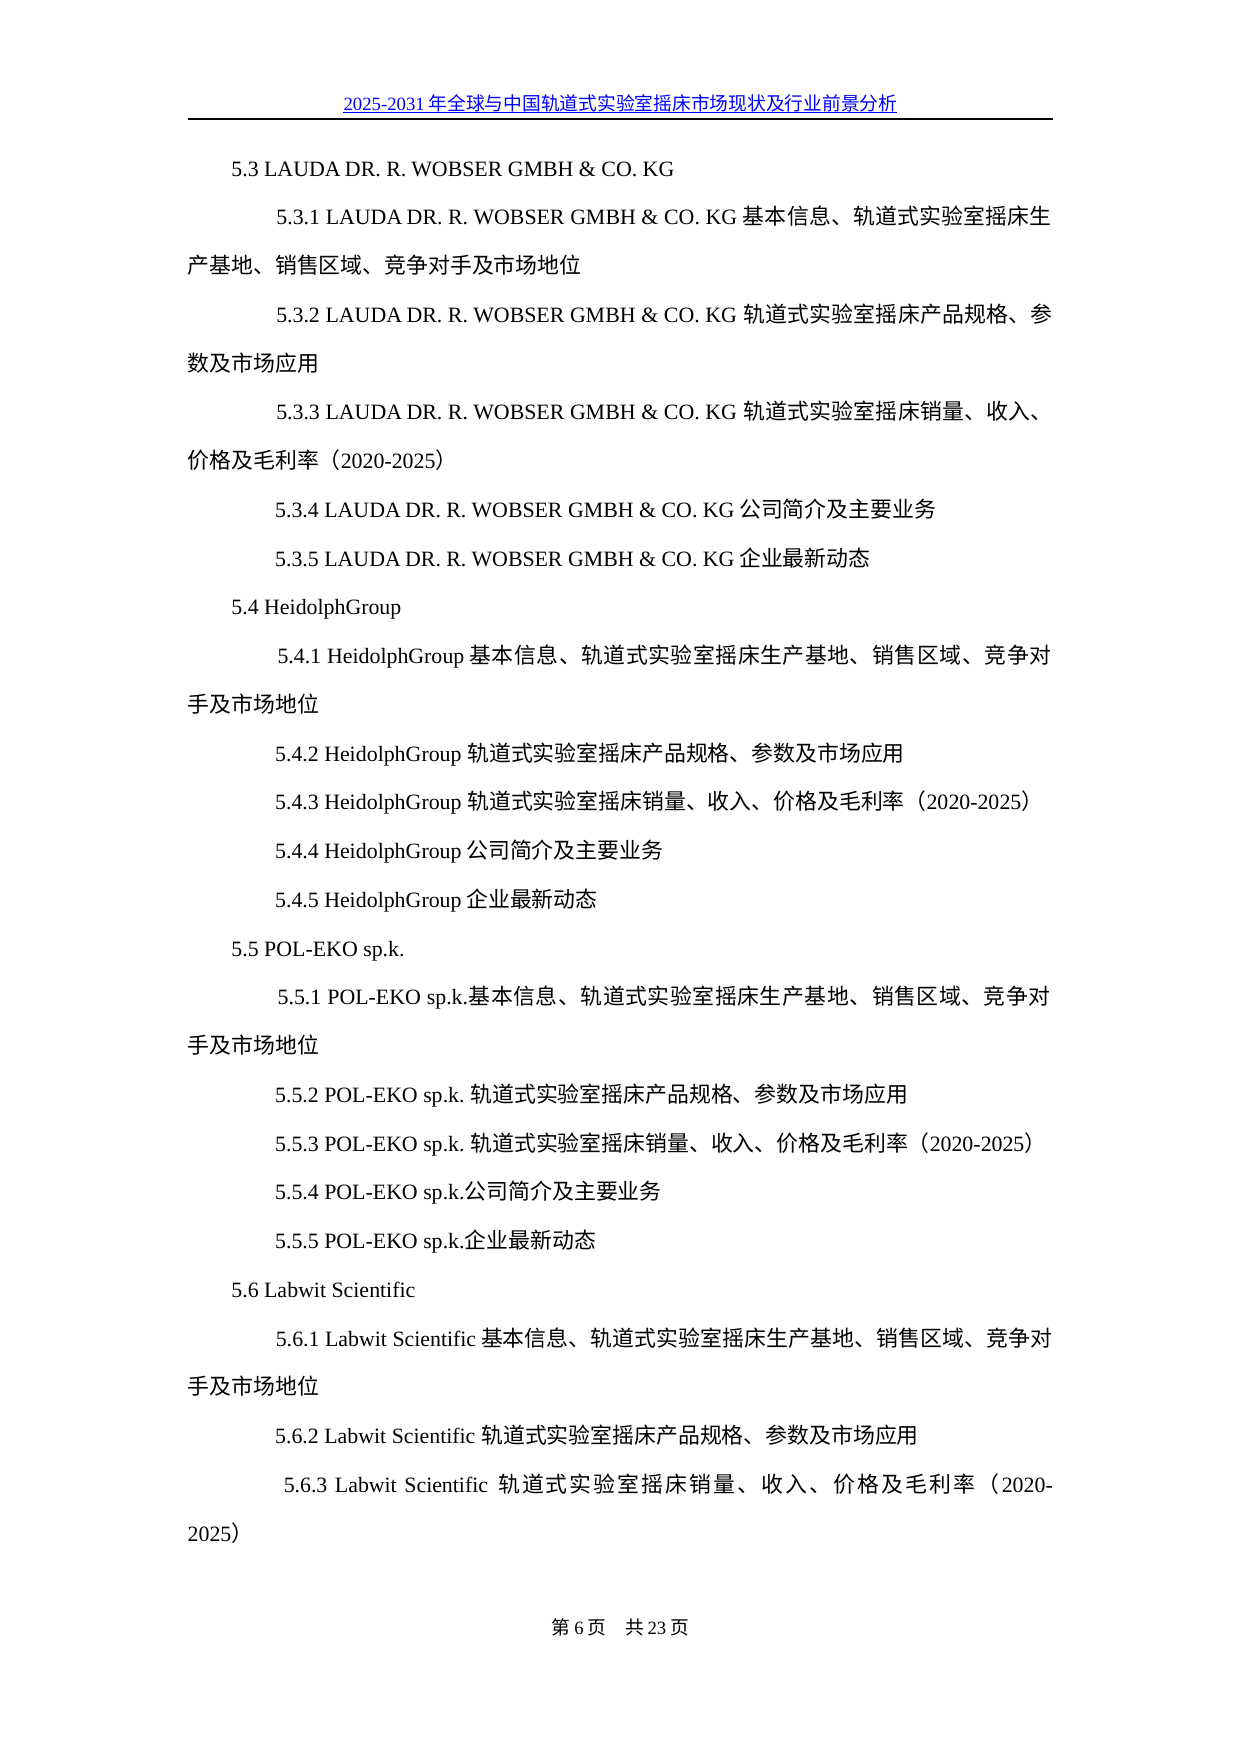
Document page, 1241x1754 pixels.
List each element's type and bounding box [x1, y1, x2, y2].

text [187, 150, 1053, 1548]
